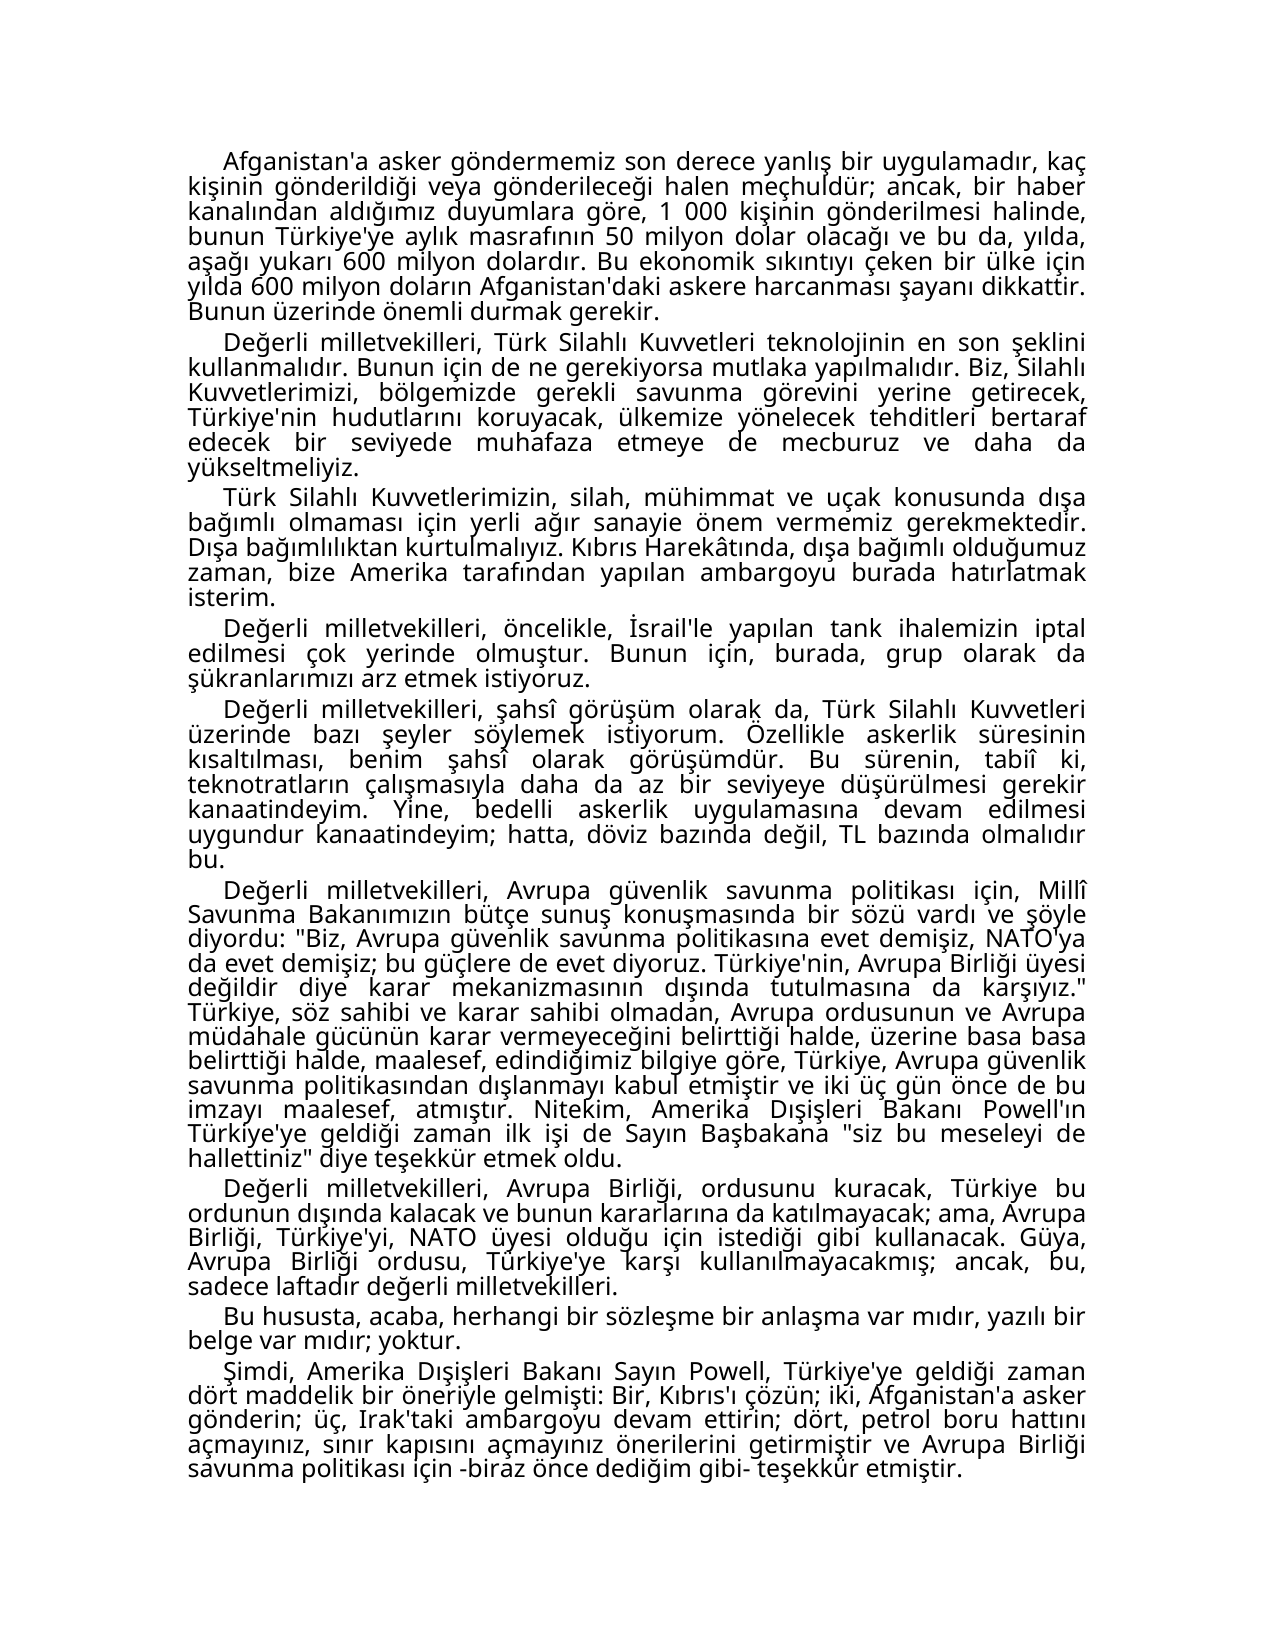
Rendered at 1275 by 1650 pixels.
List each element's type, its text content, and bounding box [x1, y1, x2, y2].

text Değerli milletvekilleri, Türk Silahlı Kuvvetleri teknolojinin en son şeklini kullanmalıdır. Bunun için de ne gerekiyorsa mutlaka yapılmalıdır. Biz, Silahlı Kuvvetlerimizi, bölgemizde gerekli savunma görevini yerine getirecek, Türkiye'nin hudutlarını koruyacak, ülkemize yönelecek tehditleri bertaraf edecek bir seviyede muhafaza etmeye de mecburuz ve daha da yükseltmeliyiz. [187, 331, 1087, 481]
text Şimdi, Amerika Dışişleri Bakanı Sayın Powell, Türkiye'ye geldiği zaman dört maddelik bir öneriyle gelmişti: Bir, Kıbrıs'ı çözün; iki, Afganistan'a asker gönderin; üç, Irak'taki ambargoyu devam ettirin; dört, petrol boru hattını açmayınız, sınır kapısını açmayınız önerilerini getirmiştir ve Avrupa Birliği savunma politikası için -biraz önce dediğim gibi- teşekkür etmiştir. [187, 1361, 1087, 1482]
text Afganistan'a asker göndermemiz son derece yanlış bir uygulamadır, kaç kişinin gönderildiği veya gönderileceği halen meçhuldür; ancak, bir haber kanalından aldığımız duyumlara göre, 1 000 kişinin gönderilmesi halinde, bunun Türkiye'ye aylık masrafının 50 milyon dolar olacağı ve bu da, yılda, aşağı yukarı 600 milyon dolardır. Bu ekonomik sıkıntıyı çeken bir ülke için yılda 600 milyon doların Afganistan'daki askere harcanması şayanı dikkattir. Bunun üzerinde önemli durmak gerekir. [187, 150, 1087, 325]
text Bu hususta, acaba, herhangi bir sözleşme bir anlaşma var mıdır, yazılı bir belge var mıdır; yoktur. [187, 1306, 1087, 1355]
text Türk Silahlı Kuvvetlerimizin, silah, mühimmat ve uçak konusunda dışa bağımlı olmaması için yerli ağır sanayie önem vermemiz gerekmektedir. Dışa bağımlılıktan kurtulmalıyız. Kıbrıs Harekâtında, dışa bağımlı olduğumuz zaman, bize Amerika tarafından yapılan ambargoyu burada hatırlatmak isterim. [187, 487, 1087, 612]
text Değerli milletvekilleri, öncelikle, İsrail'le yapılan tank ihalemizin iptal edilmesi çok yerinde olmuştur. Bunun için, burada, grup olarak da şükranlarımızı arz etmek istiyoruz. [187, 618, 1087, 693]
text Değerli milletvekilleri, Avrupa güvenlik savunma politikası için, Millî Savunma Bakanımızın bütçe sunuş konuşmasında bir sözü vardı ve şöyle diyordu: "Biz, Avrupa güvenlik savunma politikasına evet demişiz, NATO'ya da evet demişiz; bu güçlere de evet diyoruz. Türkiye'nin, Avrupa Birliği üyesi değildir diye karar mekanizmasının dışında tutulmasına da karşıyız." Türkiye, söz sahibi ve karar sahibi olmadan, Avrupa ordusunun ve Avrupa müdahale gücünün karar vermeyeceğini belirttiği halde, üzerine basa basa belirttiği halde, maalesef, edindiğimiz bilgiye göre, Türkiye, Avrupa güvenlik savunma politikasından dışlanmayı kabul etmiştir ve iki üç gün önce de bu imzayı maalesef, atmıştır. Nitekim, Amerika Dışişleri Bakanı Powell'ın Türkiye'ye geldiği zaman ilk işi de Sayın Başbakana "siz bu meseleyi de hallettiniz" diye teşekkür etmek oldu. [187, 880, 1087, 1172]
text Değerli milletvekilleri, Avrupa Birliği, ordusunu kuracak, Türkiye bu ordunun dışında kalacak ve bunun kararlarına da katılmayacak; ama, Avrupa Birliği, Türkiye'yi, NATO üyesi olduğu için istediği gibi kullanacak. Güya, Avrupa Birliği ordusu, Türkiye'ye karşı kullanılmayacakmış; ancak, bu, sadece laftadır değerli milletvekilleri. [187, 1178, 1087, 1300]
text Değerli milletvekilleri, şahsî görüşüm olarak da, Türk Silahlı Kuvvetleri üzerinde bazı şeyler söylemek istiyorum. Özellikle askerlik süresinin kısaltılması, benim şahsî olarak görüşümdür. Bu sürenin, tabiî ki, teknotratların çalışmasıyla daha da az bir seviyeye düşürülmesi gerekir kanaatindeyim. Yine, bedelli askerlik uygulamasına devam edilmesi uygundur kanaatindeyim; hatta, döviz bazında değil, TL bazında olmalıdır bu. [187, 699, 1087, 874]
